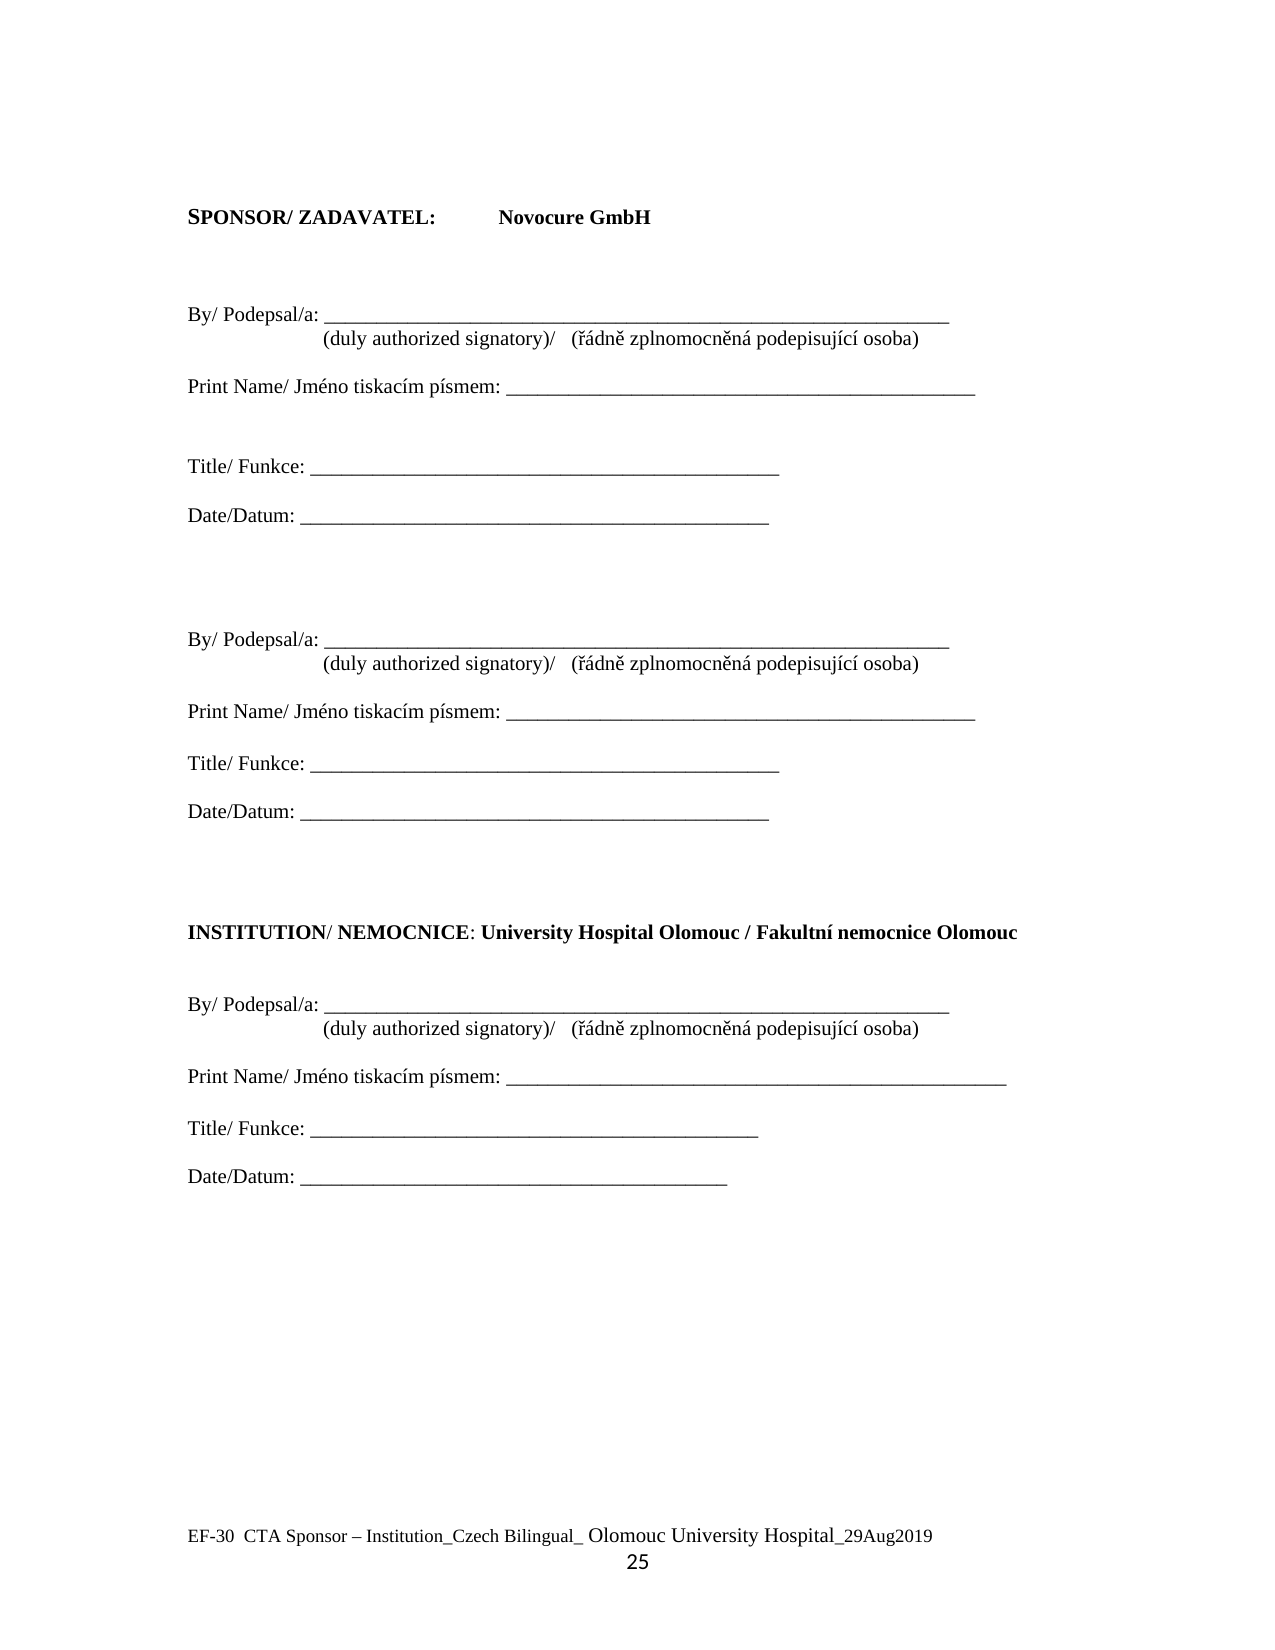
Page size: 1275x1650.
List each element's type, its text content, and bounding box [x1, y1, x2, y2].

text By/ Podepsal/a: ____________________________________________________________ [187, 302, 1096, 326]
text Print Name/ Jméno tiskacím písmem: _____________________________________________ [187, 699, 1096, 723]
text Title/ Funkce: _____________________________________________ [187, 454, 1096, 478]
text Print Name/ Jméno tiskacím písmem: _____________________________________________ [187, 374, 1096, 398]
text By/ Podepsal/a: ____________________________________________________________ [187, 627, 1096, 651]
text INSTITUTION/ NEMOCNICE: University Hospital Olomouc / Fakultní nemocnice Olomouc [187, 919, 1096, 944]
text (duly authorized signatory)/ (řádně zplnomocněná podepisující osoba) [187, 651, 1096, 675]
text By/ Podepsal/a: ____________________________________________________________ [187, 992, 1096, 1016]
text (duly authorized signatory)/ (řádně zplnomocněná podepisující osoba) [187, 326, 1096, 350]
text Date/Datum: _________________________________________ [187, 1164, 1096, 1188]
text Date/Datum: _____________________________________________ [187, 503, 1096, 527]
text Title/ Funkce: ___________________________________________ [187, 1116, 1096, 1140]
text SPONSOR/ ZADAVATEL: Novocure GmbH [187, 203, 1087, 229]
text (duly authorized signatory)/ (řádně zplnomocněná podepisující osoba) [187, 1016, 1096, 1040]
text Date/Datum: _____________________________________________ [187, 799, 1096, 823]
text Title/ Funkce: _____________________________________________ [187, 751, 1096, 775]
text Print Name/ Jméno tiskacím písmem: ________________________________________________ [187, 1064, 1096, 1088]
